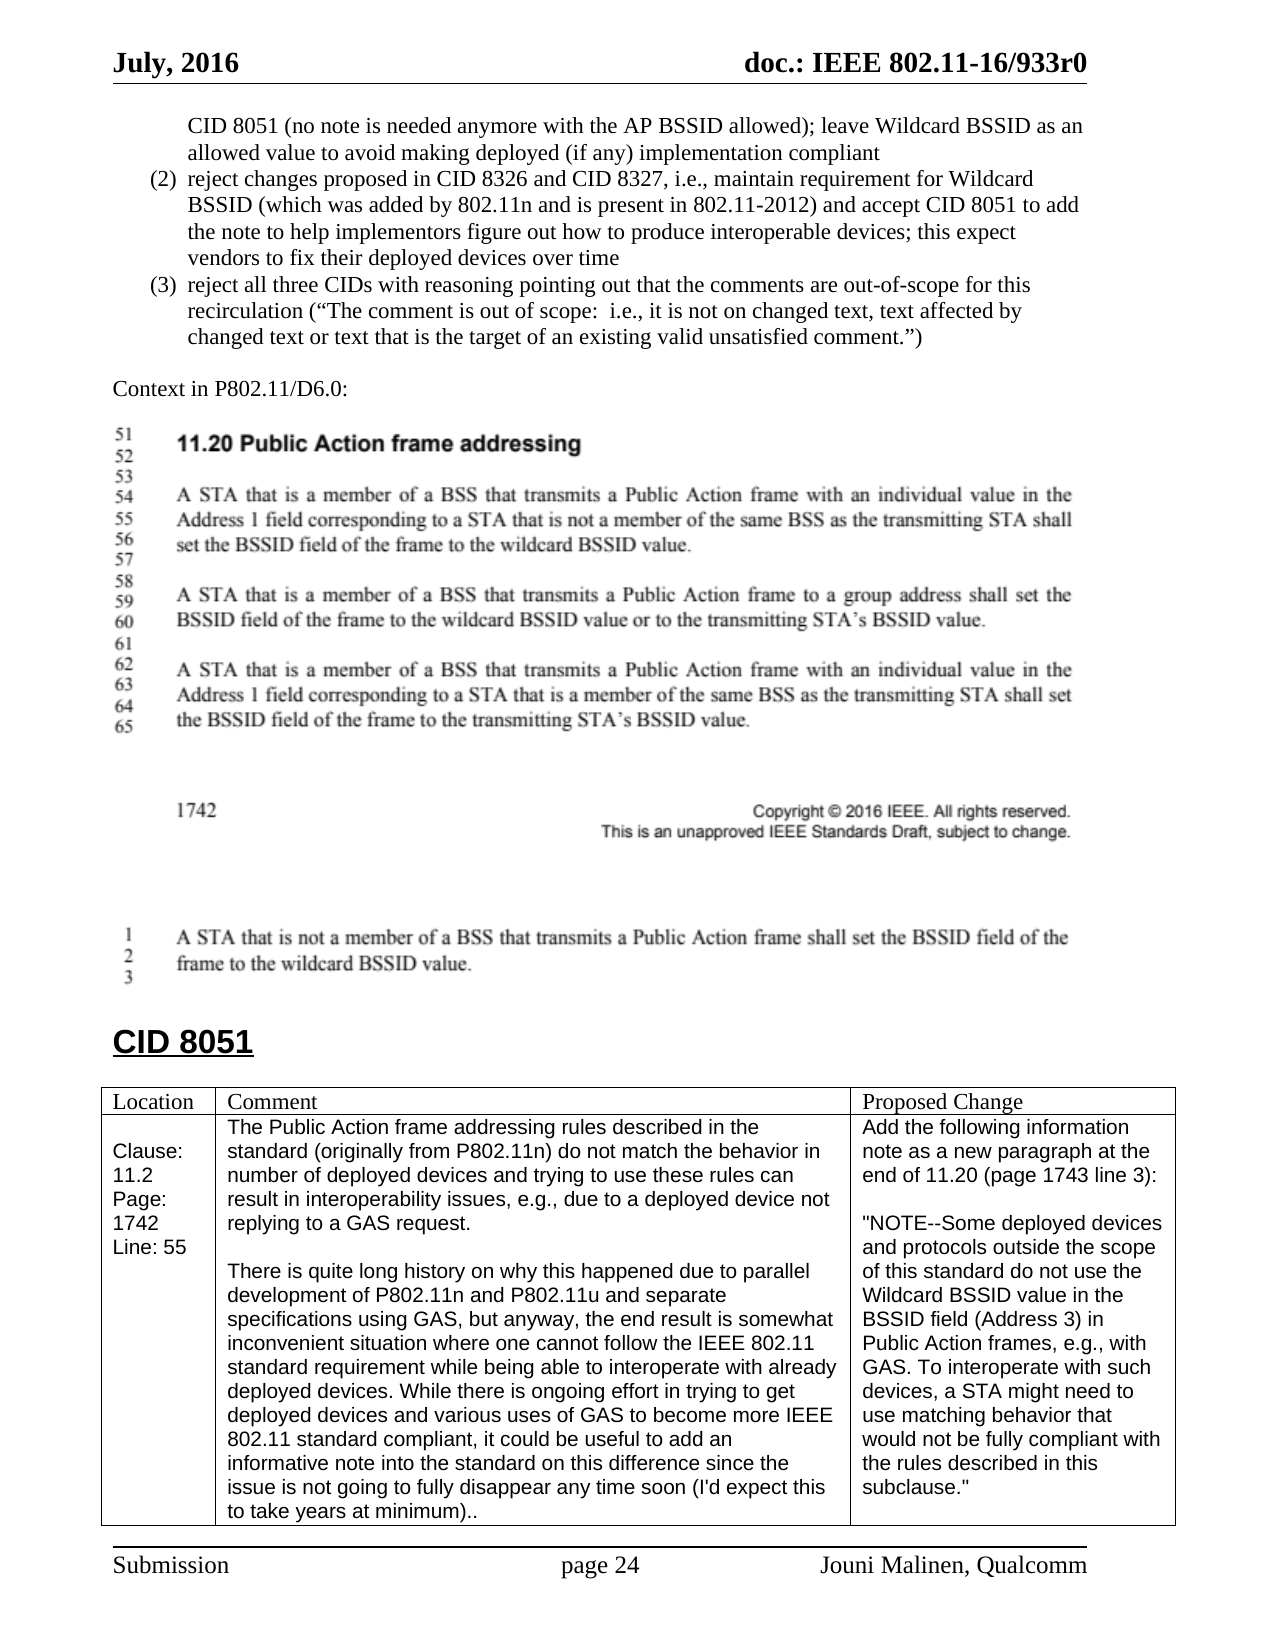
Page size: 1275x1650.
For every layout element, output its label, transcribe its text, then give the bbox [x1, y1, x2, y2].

subtitle CID 8051 [112, 1022, 1087, 1060]
list reject all three CIDs with reasoning pointing out that the comments are out-of-scope for this recirculation (“The comment is out of scope: i.e., it is not on changed text, text affected by changed text or text that is the target of an existing valid unsatisfied comment.”) [150, 271, 1087, 350]
table_header Location [102, 1088, 215, 1114]
table_header Proposed Change [851, 1088, 1175, 1114]
table_cell Clause: 11.2 Page: 1742 Line: 55 [102, 1115, 215, 1525]
table_header Comment [216, 1088, 850, 1114]
list reject changes proposed in CID 8326 and CID 8327, i.e., maintain requirement for Wildcard BSSID (which was added by 802.11n and is present in 802.11-2012) and accept CID 8051 to add the note to help implementors figure out how to produce interoperable devices; this expect vendors to fix their deployed devices over time [150, 165, 1087, 271]
text Context in P802.11/D6.0: [112, 375, 1087, 401]
